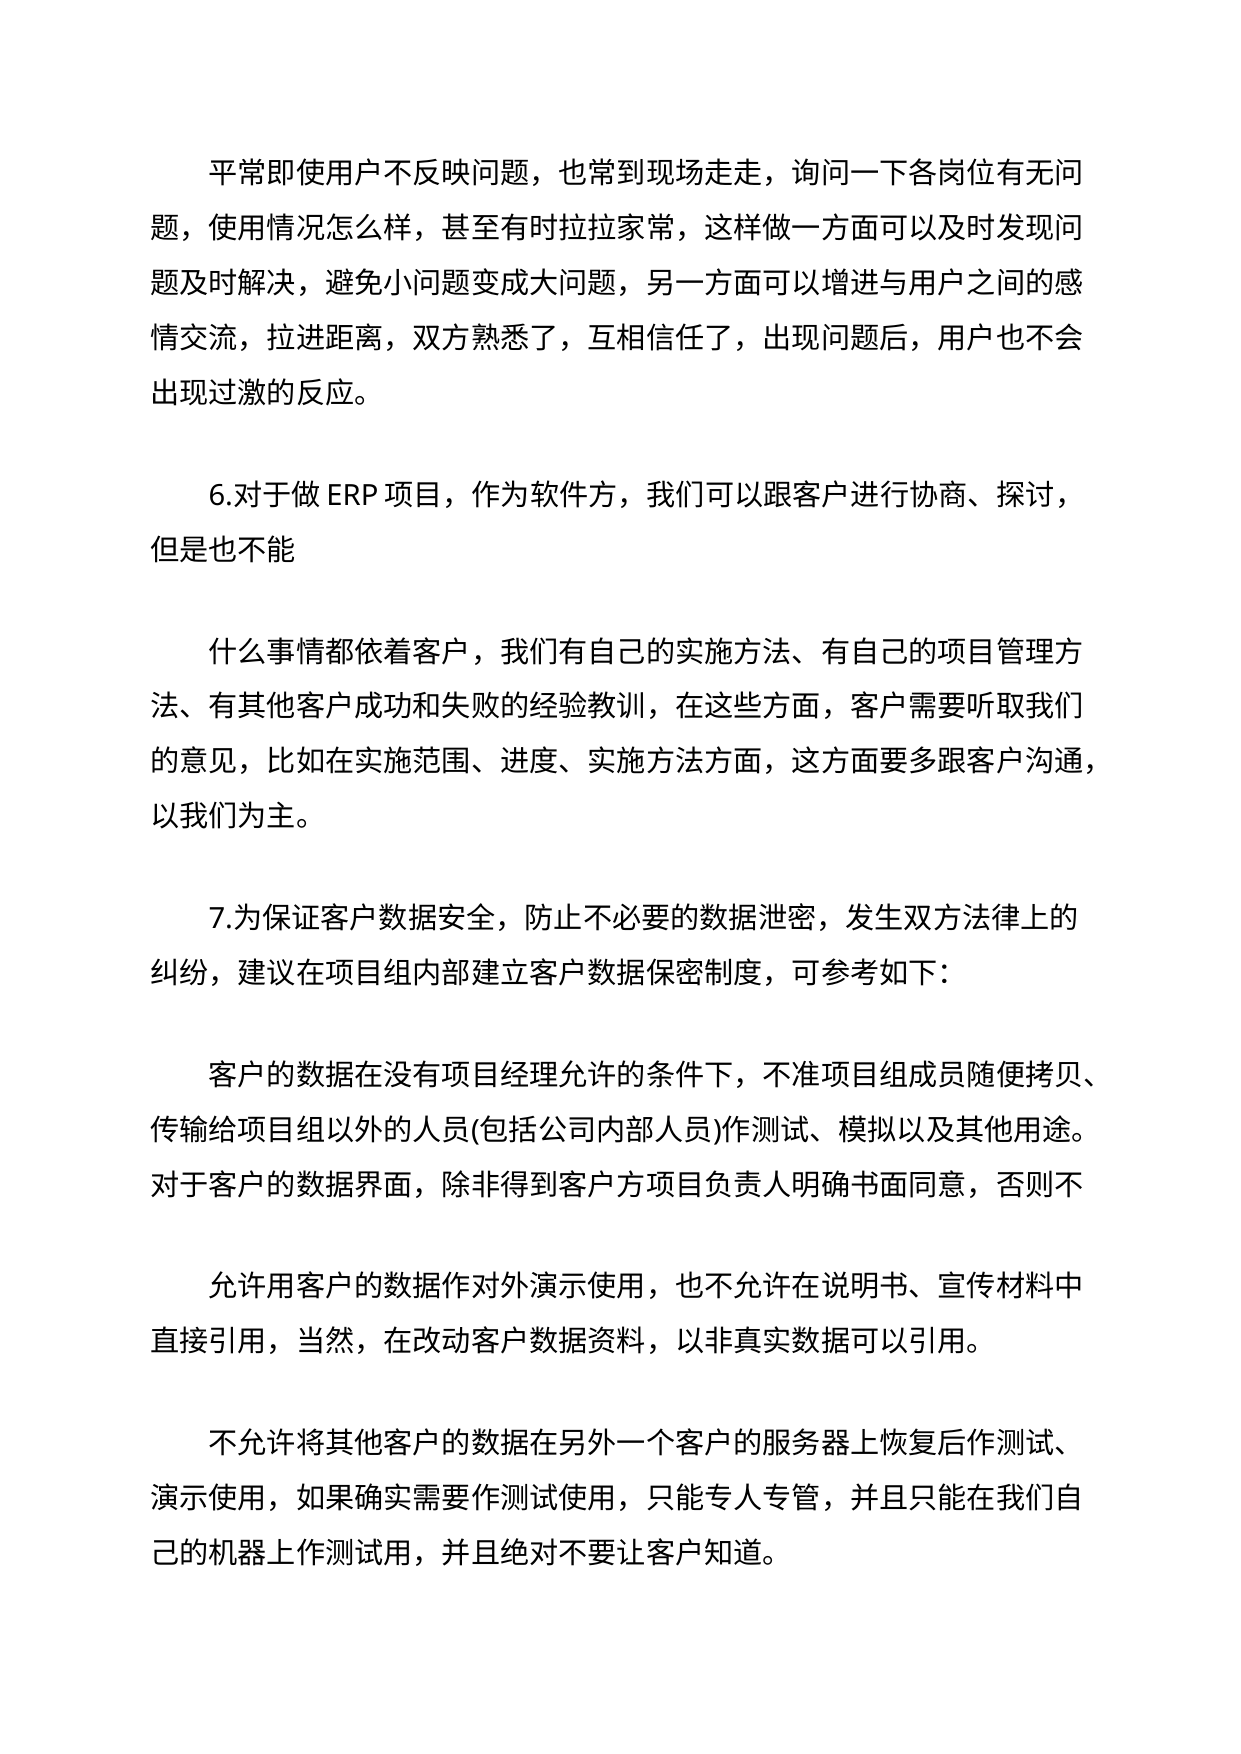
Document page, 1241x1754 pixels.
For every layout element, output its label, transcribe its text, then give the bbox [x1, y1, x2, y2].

text 什么事情都依着客户，我们有自己的实施方法、有自己的项目管理方法、有其他客户成功和失败的经验教训，在这些方面，客户需要听取我们的意见，比如在实施范围、进度、实施方法方面，这方面要多跟客户沟通，以我们为主。 [150, 628, 1090, 835]
text 7.为保证客户数据安全，防止不必要的数据泄密，发生双方法律上的纠纷，建议在项目组内部建立客户数据保密制度，可参考如下： [150, 894, 1090, 992]
text 6.对于做ERP项目，作为软件方，我们可以跟客户进行协商、探讨，但是也不能 [150, 471, 1090, 569]
text 客户的数据在没有项目经理允许的条件下，不准项目组成员随便拷贝、传输给项目组以外的人员(包括公司内部人员)作测试、模拟以及其他用途。对于客户的数据界面，除非得到客户方项目负责人明确书面同意，否则不 [150, 1051, 1090, 1203]
text 平常即使用户不反映问题，也常到现场走走，询问一下各岗位有无问题，使用情况怎么样，甚至有时拉拉家常，这样做一方面可以及时发现问题及时解决，避免小问题变成大问题，另一方面可以增进与用户之间的感情交流，拉进距离，双方熟悉了，互相信任了，出现问题后，用户也不会出现过激的反应。 [150, 150, 1090, 412]
text 不允许将其他客户的数据在另外一个客户的服务器上恢复后作测试、演示使用，如果确实需要作测试使用，只能专人专管，并且只能在我们自己的机器上作测试用，并且绝对不要让客户知道。 [150, 1420, 1090, 1572]
text 允许用客户的数据作对外演示使用，也不允许在说明书、宣传材料中直接引用，当然，在改动客户数据资料，以非真实数据可以引用。 [150, 1263, 1090, 1360]
